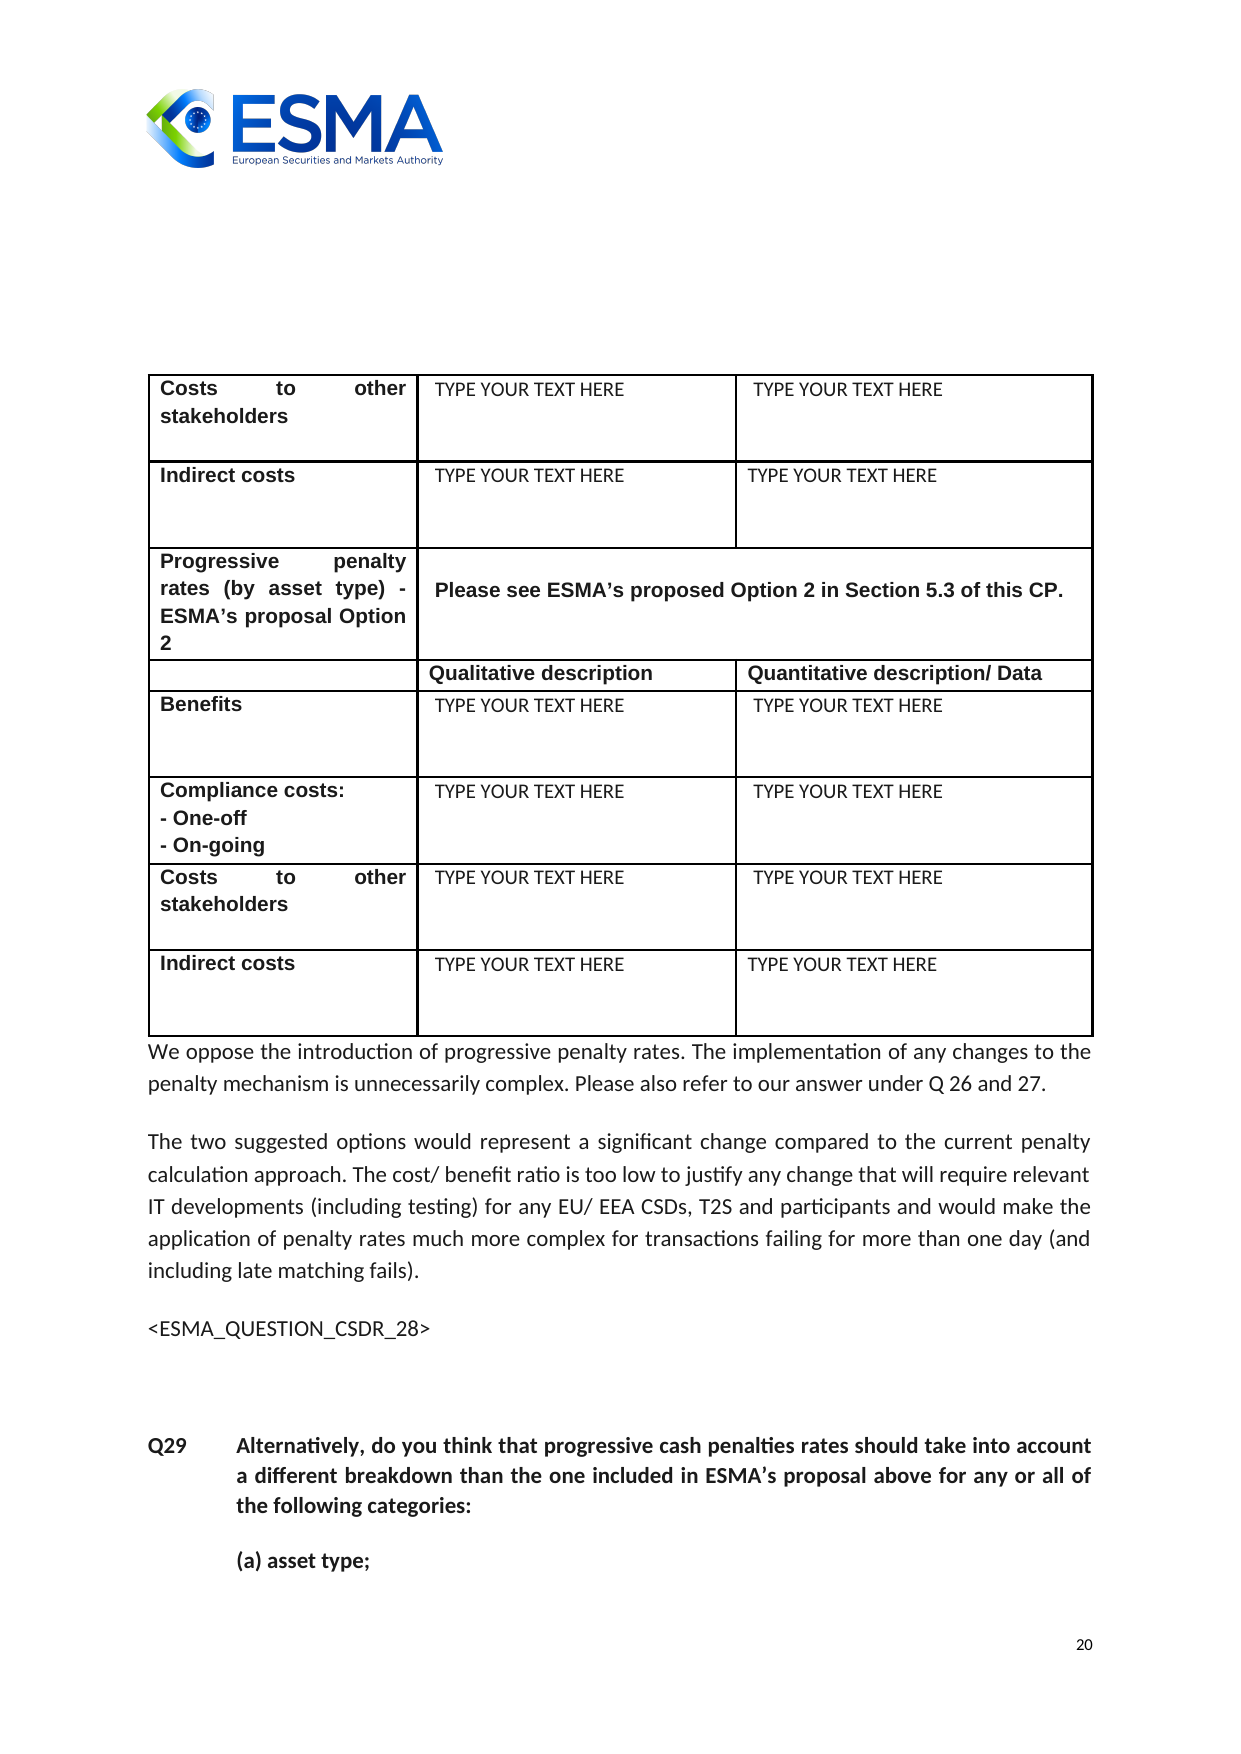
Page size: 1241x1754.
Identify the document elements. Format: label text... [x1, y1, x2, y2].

table_cell TYPE YOUR TEXT HERE [419, 376, 735, 460]
text <ESMA_QUESTION_CSDR_28> [148, 1314, 1093, 1342]
table_cell Quantitative description/ Data [737, 661, 1091, 690]
table_cell TYPE YOUR TEXT HERE [737, 463, 1091, 547]
table_cell Benefits [150, 692, 416, 776]
table_cell TYPE YOUR TEXT HERE [419, 778, 735, 862]
table_cell TYPE YOUR TEXT HERE [419, 463, 735, 547]
table_cell Costs to other stakeholders [150, 865, 416, 949]
table_cell Indirect costs [150, 951, 416, 1035]
picture [146, 89, 443, 168]
table_cell TYPE YOUR TEXT HERE [737, 951, 1091, 1035]
table_cell TYPE YOUR TEXT HERE [737, 778, 1091, 862]
table_cell TYPE YOUR TEXT HERE [737, 376, 1091, 460]
table_cell Costs to other stakeholders [150, 376, 416, 460]
text We oppose the introduction of progressive penalty rates. The implementation of any changes to the penalty mechanism is unnecessarily complex. Please also refer to our answer under Q 26 and 27. [148, 1037, 1093, 1097]
table_cell TYPE YOUR TEXT HERE [737, 865, 1091, 949]
text (a) asset type; [236, 1547, 1093, 1574]
table_cell TYPE YOUR TEXT HERE [419, 865, 735, 949]
table_cell TYPE YOUR TEXT HERE [419, 692, 735, 776]
table_cell [150, 661, 416, 690]
table_cell Progressive penalty rates (by asset type) - ESMA’s proposal Option 2 [150, 549, 416, 659]
table_cell Compliance costs: - One-off - On-going [150, 778, 416, 862]
table_cell Please see ESMA’s proposed Option 2 in Section 5.3 of this CP. [419, 549, 1091, 659]
table_cell TYPE YOUR TEXT HERE [419, 951, 735, 1035]
table_cell Qualitative description [419, 661, 735, 690]
list Alternatively, do you think that progressive cash penalties rates should take into account a different breakdown than the one included in ESMA’s proposal above for any or all of the following categories: [148, 1431, 1093, 1519]
table_cell TYPE YOUR TEXT HERE [737, 692, 1091, 776]
text The two suggested options would represent a significant change compared to the current penalty calculation approach. The cost/ benefit ratio is too low to justify any change that will require relevant IT developments (including testing) for any EU/ EEA CSDs, T2S and participants and would make the application of penalty rates much more complex for transactions failing for more than one day (and including late matching fails). [148, 1127, 1093, 1284]
table_cell Indirect costs [150, 463, 416, 547]
